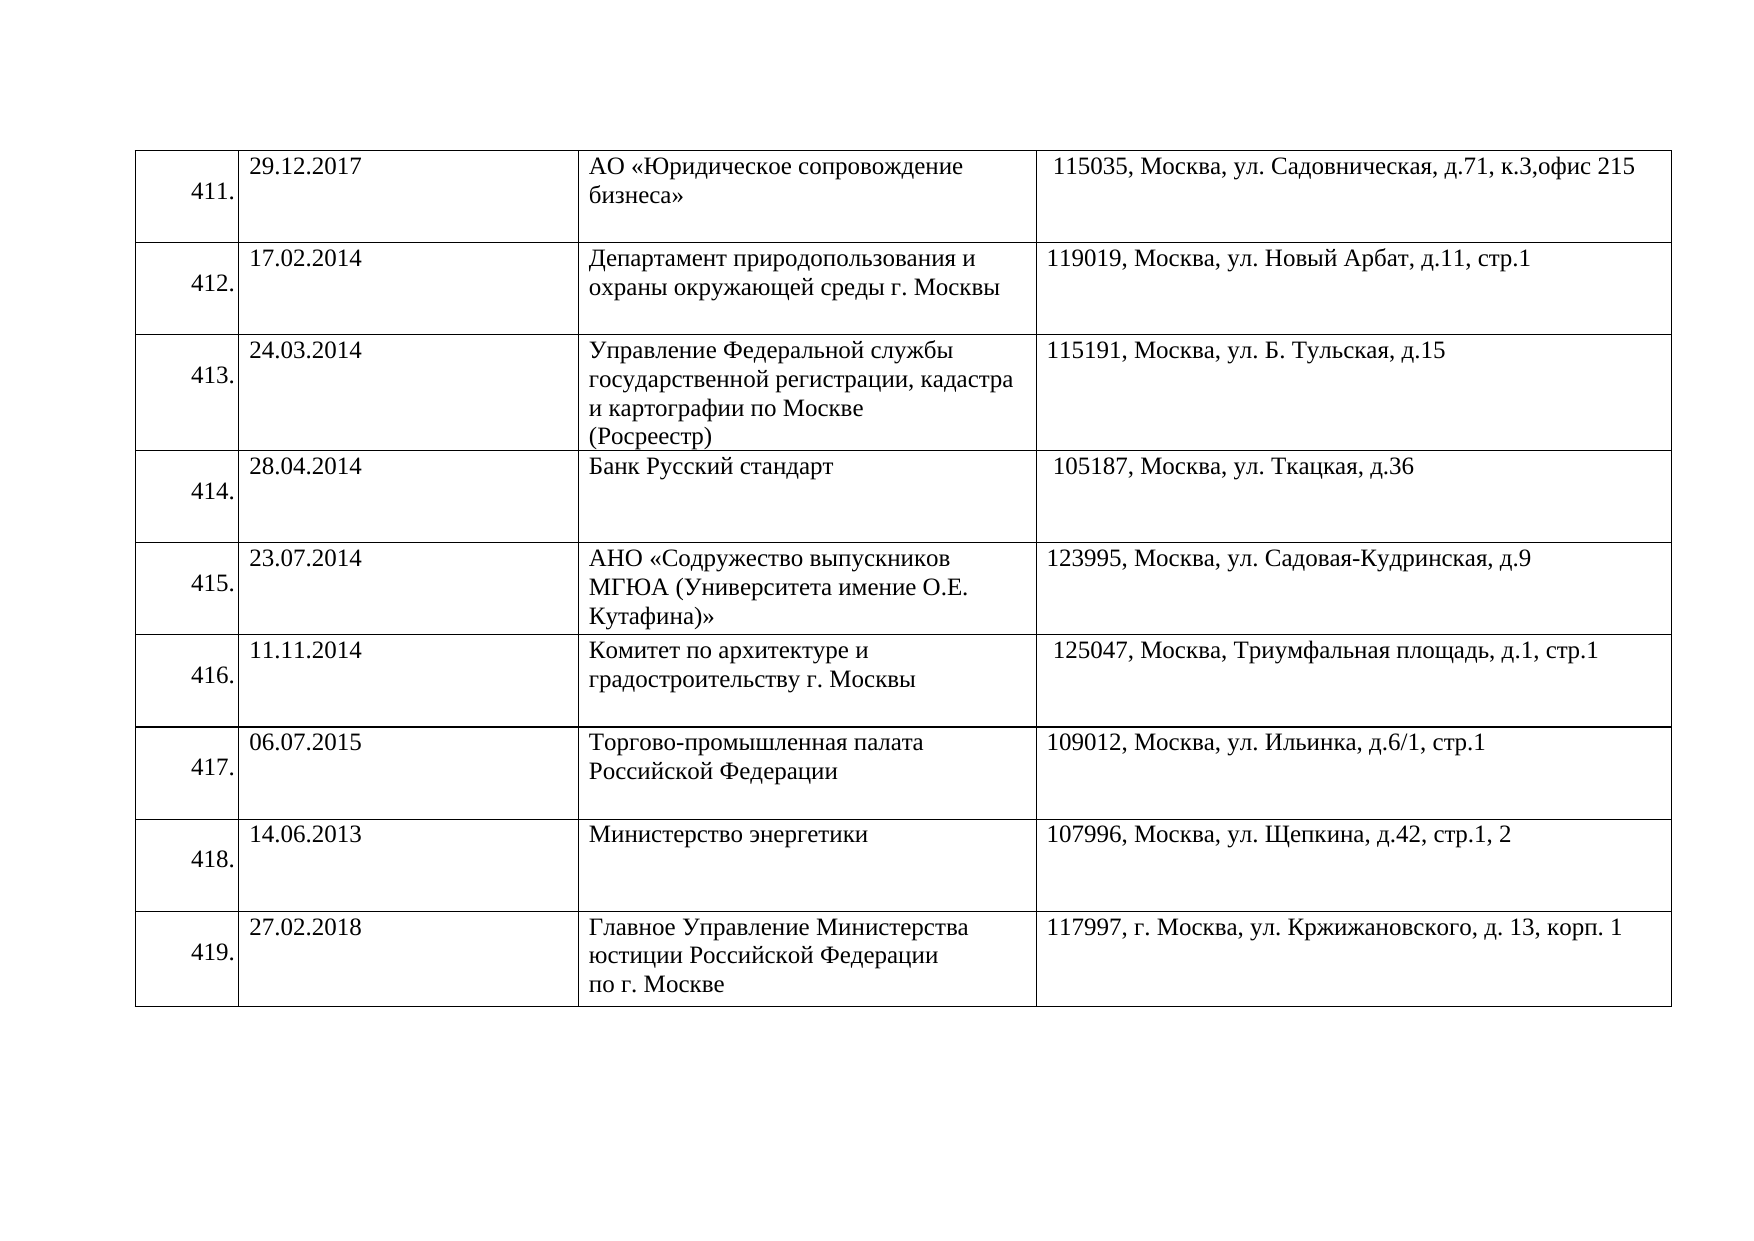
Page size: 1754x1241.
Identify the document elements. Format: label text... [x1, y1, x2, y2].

table_cell 125047, Москва, Триумфальная площадь, д.1, стр.1 [1037, 635, 1671, 726]
table_cell 117997, г. Москва, ул. Кржижановского, д. 13, корп. 1 [1037, 912, 1671, 1006]
table_cell [136, 451, 238, 542]
table_cell 14.06.2013 [239, 820, 578, 911]
table_cell [136, 543, 238, 634]
table_cell 24.03.2014 [239, 335, 578, 450]
table_cell 27.02.2018 [239, 912, 578, 1006]
table_cell 11.11.2014 [239, 635, 578, 726]
table_cell 29.12.2017 [239, 151, 578, 242]
table_cell [136, 912, 238, 1006]
table_cell 123995, Москва, ул. Садовая-Кудринская, д.9 [1037, 543, 1671, 634]
table_cell Банк Русский стандарт [579, 451, 1036, 542]
table_cell [136, 151, 238, 242]
table_cell [136, 335, 238, 450]
table_cell [136, 728, 238, 818]
table_cell 119019, Москва, ул. Новый Арбат, д.11, стр.1 [1037, 243, 1671, 334]
table_cell Торгово-промышленная палата Российской Федерации [579, 728, 1036, 818]
table_cell 115035, Москва, ул. Садовническая, д.71, к.3,офис 215 [1037, 151, 1671, 242]
table_cell Департамент природопользования и охраны окружающей среды г. Москвы [579, 243, 1036, 334]
table_cell 105187, Москва, ул. Ткацкая, д.36 [1037, 451, 1671, 542]
table_cell Управление Федеральной службы государственной регистрации, кадастра и картографии по Москве (Росреестр) [579, 335, 1036, 450]
table_cell 17.02.2014 [239, 243, 578, 334]
table_cell 107996, Москва, ул. Щепкина, д.42, стр.1, 2 [1037, 820, 1671, 911]
table_cell Главное Управление Министерства юстиции Российской Федерации по г. Москве [579, 912, 1036, 1006]
table_cell 28.04.2014 [239, 451, 578, 542]
table_cell 115191, Москва, ул. Б. Тульская, д.15 [1037, 335, 1671, 450]
table_cell АО «Юридическое сопровождение бизнеса» [579, 151, 1036, 242]
table_cell [136, 243, 238, 334]
table_cell 109012, Москва, ул. Ильинка, д.6/1, стр.1 [1037, 728, 1671, 818]
table_cell [136, 635, 238, 726]
table_cell 06.07.2015 [239, 728, 578, 818]
table_cell Министерство энергетики [579, 820, 1036, 911]
table_cell АНО «Содружество выпускников МГЮА (Университета имение О.Е. Кутафина)» [579, 543, 1036, 634]
table_cell [136, 820, 238, 911]
table_cell 23.07.2014 [239, 543, 578, 634]
table_cell Комитет по архитектуре и градостроительству г. Москвы [579, 635, 1036, 726]
